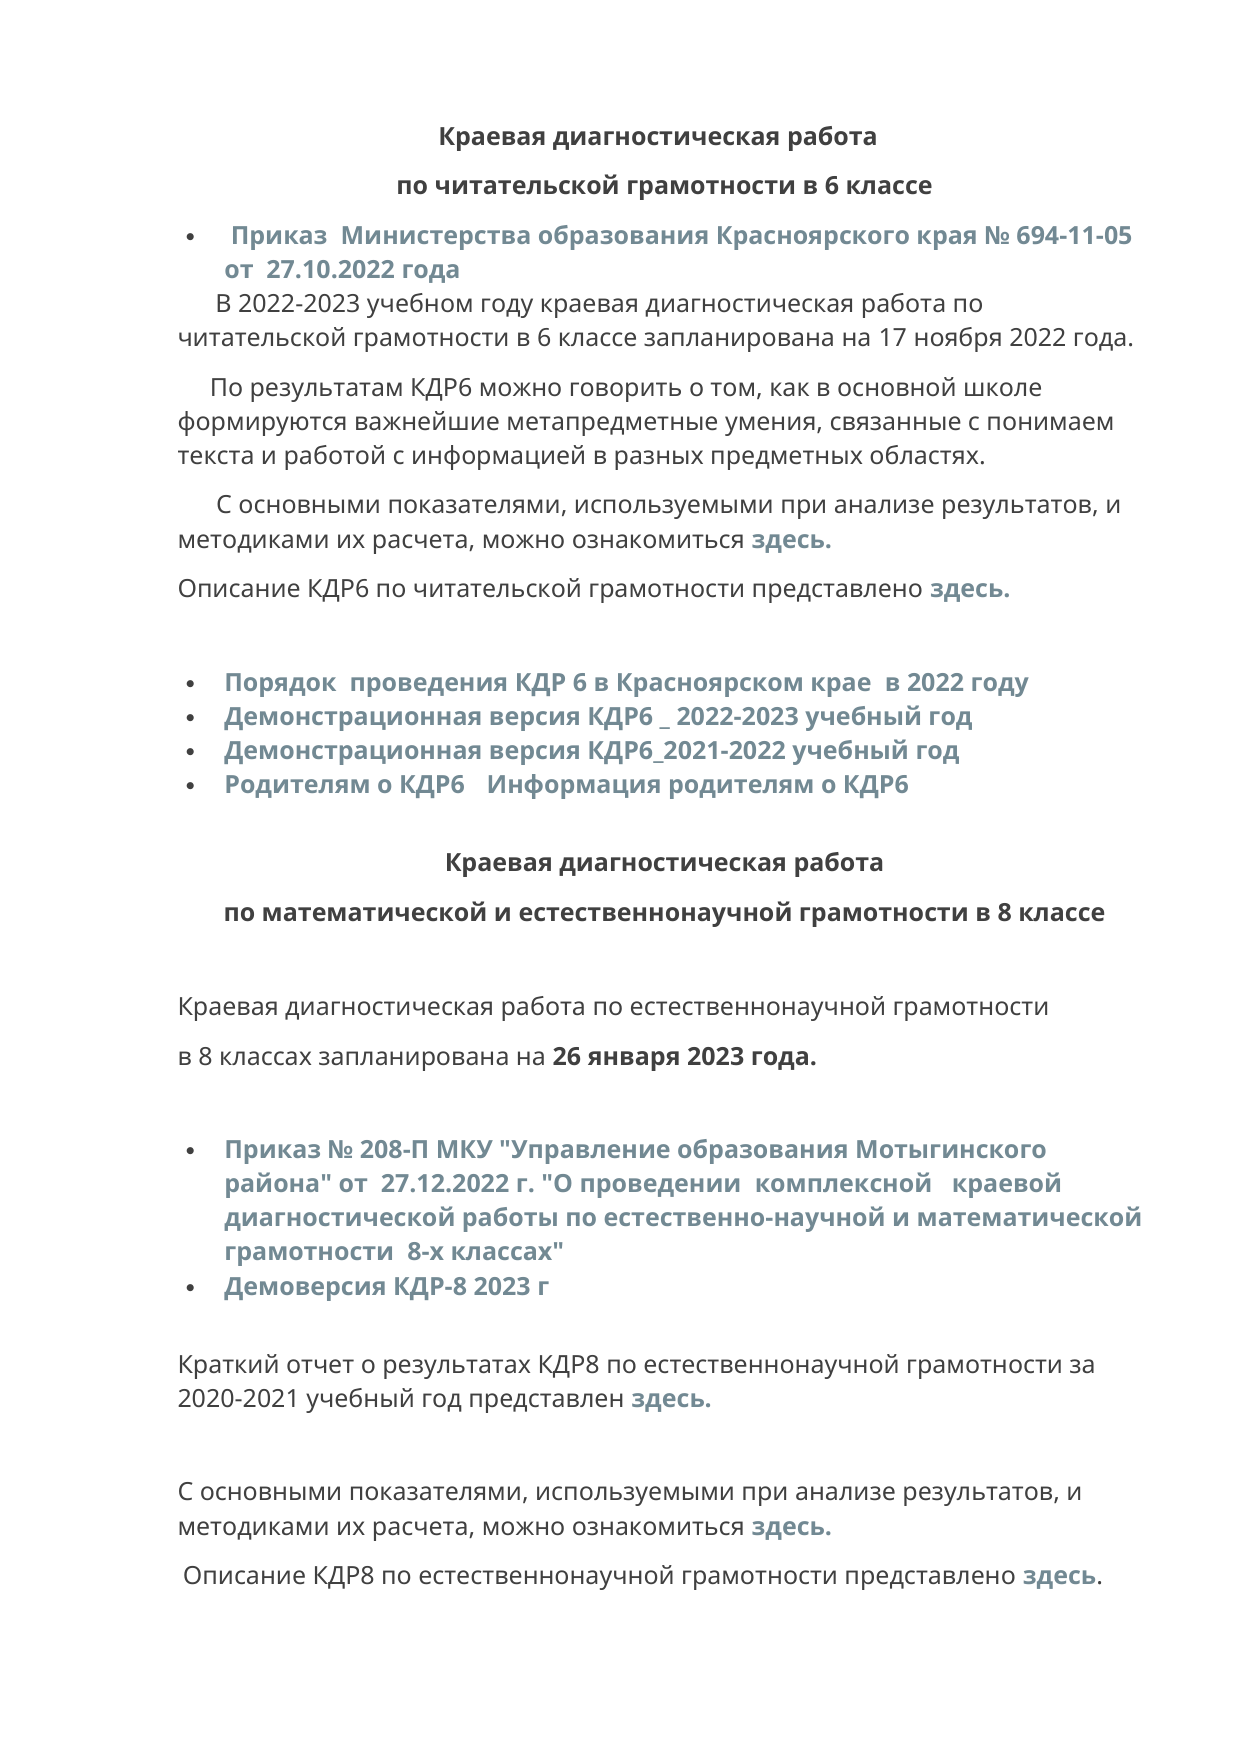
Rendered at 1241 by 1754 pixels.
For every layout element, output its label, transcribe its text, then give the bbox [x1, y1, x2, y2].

text Краевая диагностическая работа по естественнонаучной грамотности [177, 988, 1152, 1022]
list Родителям о КДР6 Информация родителям о КДР6 [187, 767, 1152, 801]
title Краевая диагностическая работа [177, 118, 1152, 152]
list Демоверсия КДР-8 2023 г [187, 1268, 1152, 1302]
text Описание КДР6 по читательской грамотности представлено здесь. [177, 571, 1152, 605]
text Описание КДР8 по естественнонаучной грамотности представлено здесь. [177, 1558, 1152, 1592]
list Порядок проведения КДР 6 в Красноярском крае в 2022 году [187, 665, 1152, 699]
text в 8 классах запланирована на 26 января 2023 года. [177, 1038, 1152, 1072]
list Приказ № 208-П МКУ "Управление образования Мотыгинского района" от 27.12.2022 г. "О проведении комплексной краевой диагностической работы по естественно-научной и математической грамотности 8-х классах" [187, 1132, 1152, 1268]
title по математической и естественнонаучной грамотности в 8 классе [177, 895, 1152, 929]
title В 2022-2023 учебном году краевая диагностическая работа по читательской грамотности в 6 классе запланирована на 17 ноября 2022 года. [177, 286, 1152, 354]
text Краткий отчет о результатах КДР8 по естественнонаучной грамотности за 2020-2021 учебный год представлен здесь. [177, 1346, 1152, 1414]
text По результатам КДР6 можно говорить о том, как в основной школе формируются важнейшие метапредметные умения, связанные с понимаем текста и работой с информацией в разных предметных областях. [177, 369, 1152, 472]
list Демонстрационная версия КДР6 _ 2022-2023 учебный год [187, 699, 1152, 733]
title Приказ Министерства образования Красноярского края № 694-11-05 от 27.10.2022 года [187, 217, 1152, 286]
list Демонстрационная версия КДР6_2021-2022 учебный год [187, 733, 1152, 767]
text С основными показателями, используемыми при анализе результатов, и методиками их расчета, можно ознакомиться здесь. [177, 487, 1152, 555]
title по читательской грамотности в 6 классе [177, 168, 1152, 202]
text С основными показателями, используемыми при анализе результатов, и методиками их расчета, можно ознакомиться здесь. [177, 1474, 1152, 1542]
title Краевая диагностическая работа [177, 845, 1152, 879]
